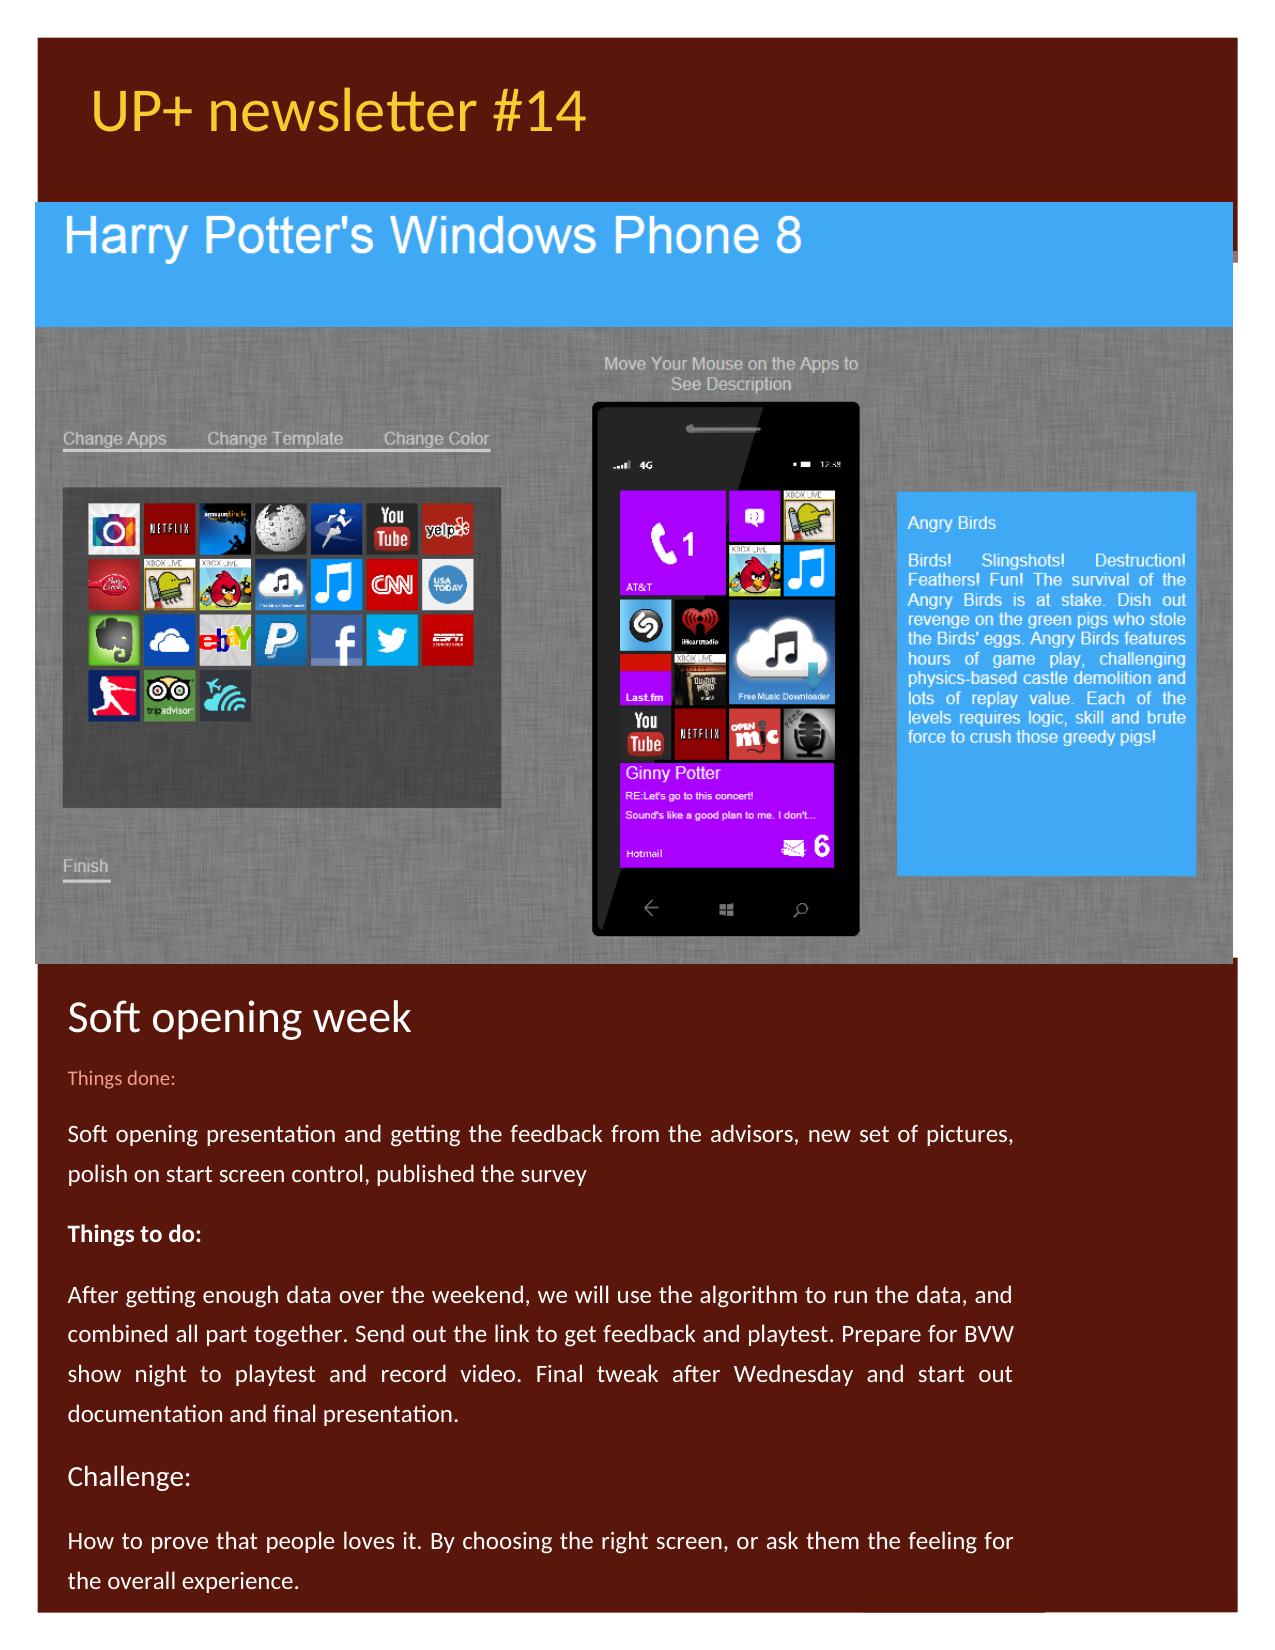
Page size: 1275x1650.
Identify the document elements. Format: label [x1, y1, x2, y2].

picture [35, 202, 1233, 964]
